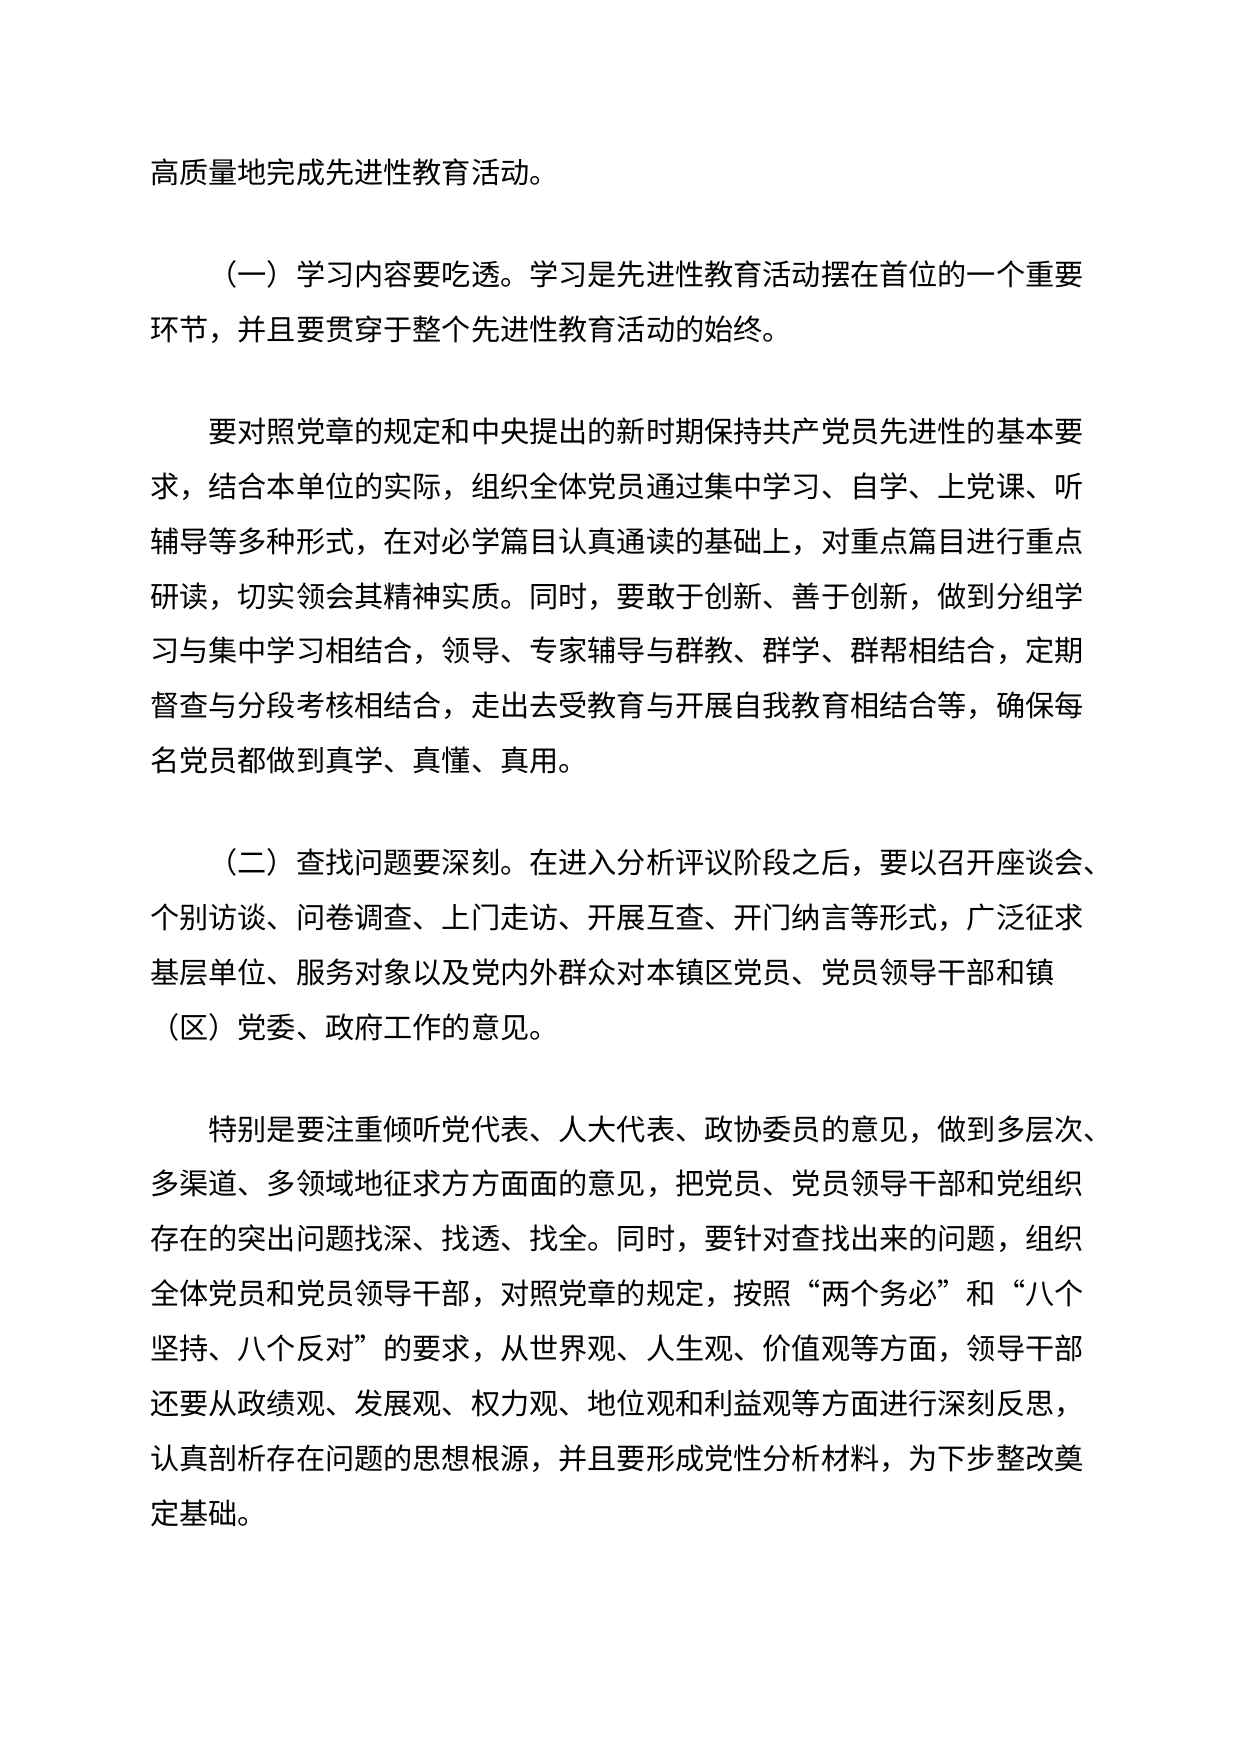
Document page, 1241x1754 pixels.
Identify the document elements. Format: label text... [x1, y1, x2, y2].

text 特别是要注重倾听党代表、人大代表、政协委员的意见，做到多层次、多渠道、多领域地征求方方面面的意见，把党员、党员领导干部和党组织存在的突出问题找深、找透、找全。同时，要针对查找出来的问题，组织全体党员和党员领导干部，对照党章的规定，按照“两个务必”和“八个坚持、八个反对”的要求，从世界观、人生观、价值观等方面，领导干部还要从政绩观、发展观、权力观、地位观和利益观等方面进行深刻反思，认真剖析存在问题的思想根源，并且要形成党性分析材料，为下步整改奠定基础。 [150, 1106, 1090, 1533]
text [150, 150, 1090, 192]
text （一）学习内容要吃透。学习是先进性教育活动摆在首位的一个重要环节，并且要贯穿于整个先进性教育活动的始终。 [150, 252, 1090, 349]
text 要对照党章的规定和中央提出的新时期保持共产党员先进性的基本要求，结合本单位的实际，组织全体党员通过集中学习、自学、上党课、听辅导等多种形式，在对必学篇目认真通读的基础上，对重点篇目进行重点研读，切实领会其精神实质。同时，要敢于创新、善于创新，做到分组学习与集中学习相结合，领导、专家辅导与群教、群学、群帮相结合，定期督查与分段考核相结合，走出去受教育与开展自我教育相结合等，确保每名党员都做到真学、真懂、真用。 [150, 408, 1090, 780]
text （二）查找问题要深刻。在进入分析评议阶段之后，要以召开座谈会、个别访谈、问卷调查、上门走访、开展互查、开门纳言等形式，广泛征求基层单位、服务对象以及党内外群众对本镇区党员、党员领导干部和镇（区）党委、政府工作的意见。 [150, 839, 1090, 1047]
